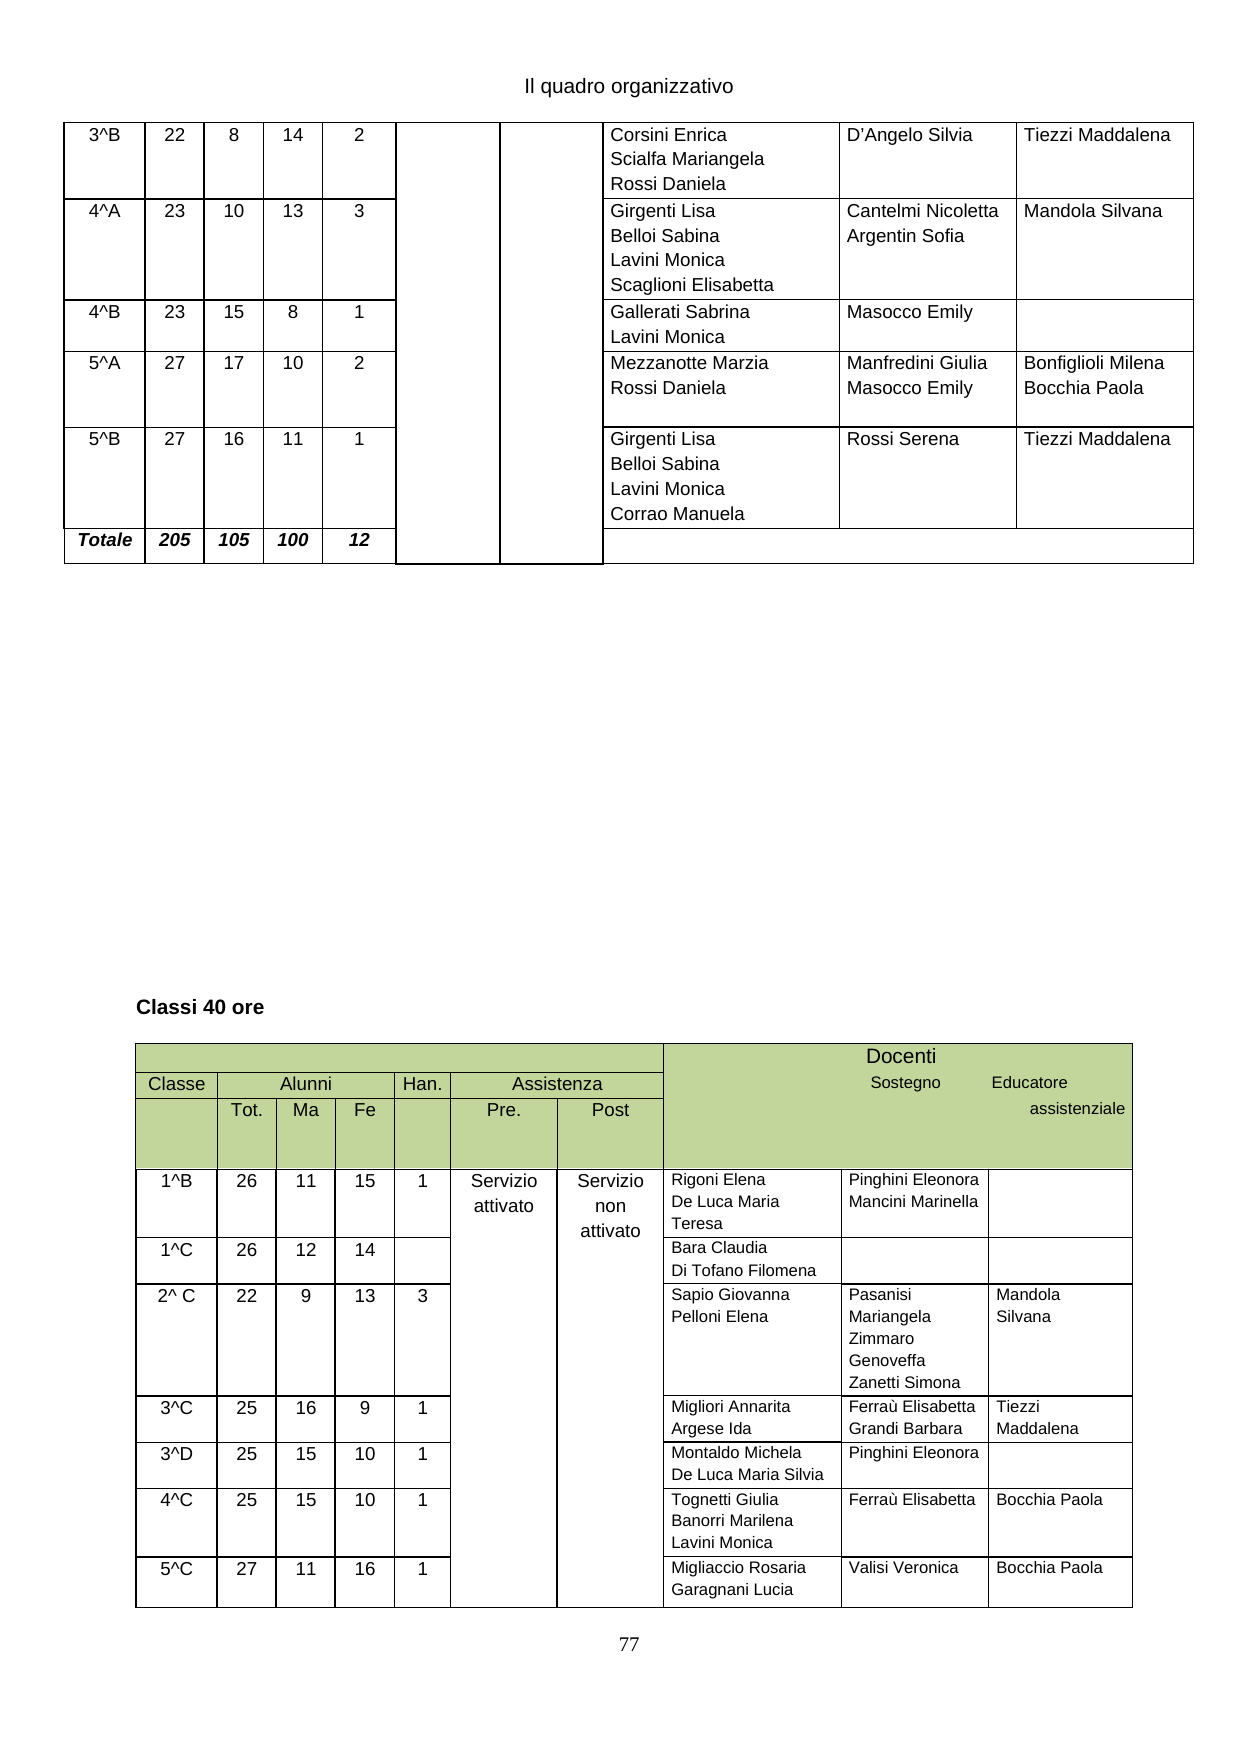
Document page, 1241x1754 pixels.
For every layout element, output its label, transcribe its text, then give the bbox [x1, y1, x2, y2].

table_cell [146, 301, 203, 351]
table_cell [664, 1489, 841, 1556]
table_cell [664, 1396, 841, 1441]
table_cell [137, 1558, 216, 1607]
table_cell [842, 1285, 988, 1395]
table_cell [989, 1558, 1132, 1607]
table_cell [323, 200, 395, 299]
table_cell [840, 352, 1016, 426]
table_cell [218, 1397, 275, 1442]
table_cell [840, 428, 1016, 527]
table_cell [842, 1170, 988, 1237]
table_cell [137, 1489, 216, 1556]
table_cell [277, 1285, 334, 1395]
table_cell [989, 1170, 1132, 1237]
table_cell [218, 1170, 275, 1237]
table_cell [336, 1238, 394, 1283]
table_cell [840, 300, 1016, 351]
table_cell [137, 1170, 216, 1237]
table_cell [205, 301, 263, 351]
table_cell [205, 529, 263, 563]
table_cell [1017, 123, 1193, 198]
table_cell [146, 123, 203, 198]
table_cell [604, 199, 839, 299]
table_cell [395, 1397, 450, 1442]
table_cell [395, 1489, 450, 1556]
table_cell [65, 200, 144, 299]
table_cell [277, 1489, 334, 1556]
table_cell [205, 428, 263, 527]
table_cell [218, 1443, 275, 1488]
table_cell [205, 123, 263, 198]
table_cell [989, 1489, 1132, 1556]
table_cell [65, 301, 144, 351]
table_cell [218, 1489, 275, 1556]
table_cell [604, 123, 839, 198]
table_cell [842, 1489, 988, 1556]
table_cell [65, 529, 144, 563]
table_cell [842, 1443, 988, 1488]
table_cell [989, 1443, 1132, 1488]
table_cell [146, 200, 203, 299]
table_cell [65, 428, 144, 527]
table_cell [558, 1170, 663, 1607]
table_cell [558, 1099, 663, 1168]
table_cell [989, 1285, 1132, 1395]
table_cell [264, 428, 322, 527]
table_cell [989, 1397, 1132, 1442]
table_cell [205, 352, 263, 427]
text Classi 40 ore [136, 995, 1122, 1019]
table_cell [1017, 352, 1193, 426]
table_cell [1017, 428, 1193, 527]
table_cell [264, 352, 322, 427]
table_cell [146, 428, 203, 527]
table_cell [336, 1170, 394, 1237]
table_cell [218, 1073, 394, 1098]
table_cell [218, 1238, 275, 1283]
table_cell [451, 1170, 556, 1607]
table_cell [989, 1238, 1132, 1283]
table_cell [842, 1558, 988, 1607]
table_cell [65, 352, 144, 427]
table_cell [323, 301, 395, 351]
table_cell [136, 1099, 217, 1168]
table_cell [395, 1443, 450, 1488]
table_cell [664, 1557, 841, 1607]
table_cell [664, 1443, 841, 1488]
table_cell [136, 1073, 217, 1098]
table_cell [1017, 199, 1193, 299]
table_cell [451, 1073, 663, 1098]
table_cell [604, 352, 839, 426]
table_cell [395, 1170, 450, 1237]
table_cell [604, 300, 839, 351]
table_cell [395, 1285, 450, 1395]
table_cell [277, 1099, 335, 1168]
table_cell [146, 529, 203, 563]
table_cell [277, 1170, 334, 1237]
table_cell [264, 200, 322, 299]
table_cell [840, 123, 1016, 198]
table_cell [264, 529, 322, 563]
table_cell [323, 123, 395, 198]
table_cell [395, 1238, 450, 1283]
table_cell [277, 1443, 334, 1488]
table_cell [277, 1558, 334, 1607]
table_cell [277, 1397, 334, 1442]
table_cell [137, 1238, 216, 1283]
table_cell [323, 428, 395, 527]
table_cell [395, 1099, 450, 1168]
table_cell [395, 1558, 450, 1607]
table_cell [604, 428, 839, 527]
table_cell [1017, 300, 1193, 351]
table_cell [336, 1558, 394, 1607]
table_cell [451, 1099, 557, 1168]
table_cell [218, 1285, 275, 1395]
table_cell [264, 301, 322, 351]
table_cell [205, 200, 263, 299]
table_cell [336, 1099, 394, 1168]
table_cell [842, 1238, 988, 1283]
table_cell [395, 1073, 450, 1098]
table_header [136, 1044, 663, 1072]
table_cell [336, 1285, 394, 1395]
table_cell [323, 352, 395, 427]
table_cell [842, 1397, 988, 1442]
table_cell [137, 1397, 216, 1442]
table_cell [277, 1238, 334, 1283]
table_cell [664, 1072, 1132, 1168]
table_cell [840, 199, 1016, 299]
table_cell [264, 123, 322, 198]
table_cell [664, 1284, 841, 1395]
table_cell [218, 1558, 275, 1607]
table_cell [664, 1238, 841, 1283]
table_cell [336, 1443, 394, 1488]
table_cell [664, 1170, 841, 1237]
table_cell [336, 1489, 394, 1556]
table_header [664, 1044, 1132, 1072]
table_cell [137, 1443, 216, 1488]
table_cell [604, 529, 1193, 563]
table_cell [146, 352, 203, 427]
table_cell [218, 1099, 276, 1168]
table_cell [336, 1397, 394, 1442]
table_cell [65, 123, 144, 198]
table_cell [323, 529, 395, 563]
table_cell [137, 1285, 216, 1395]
